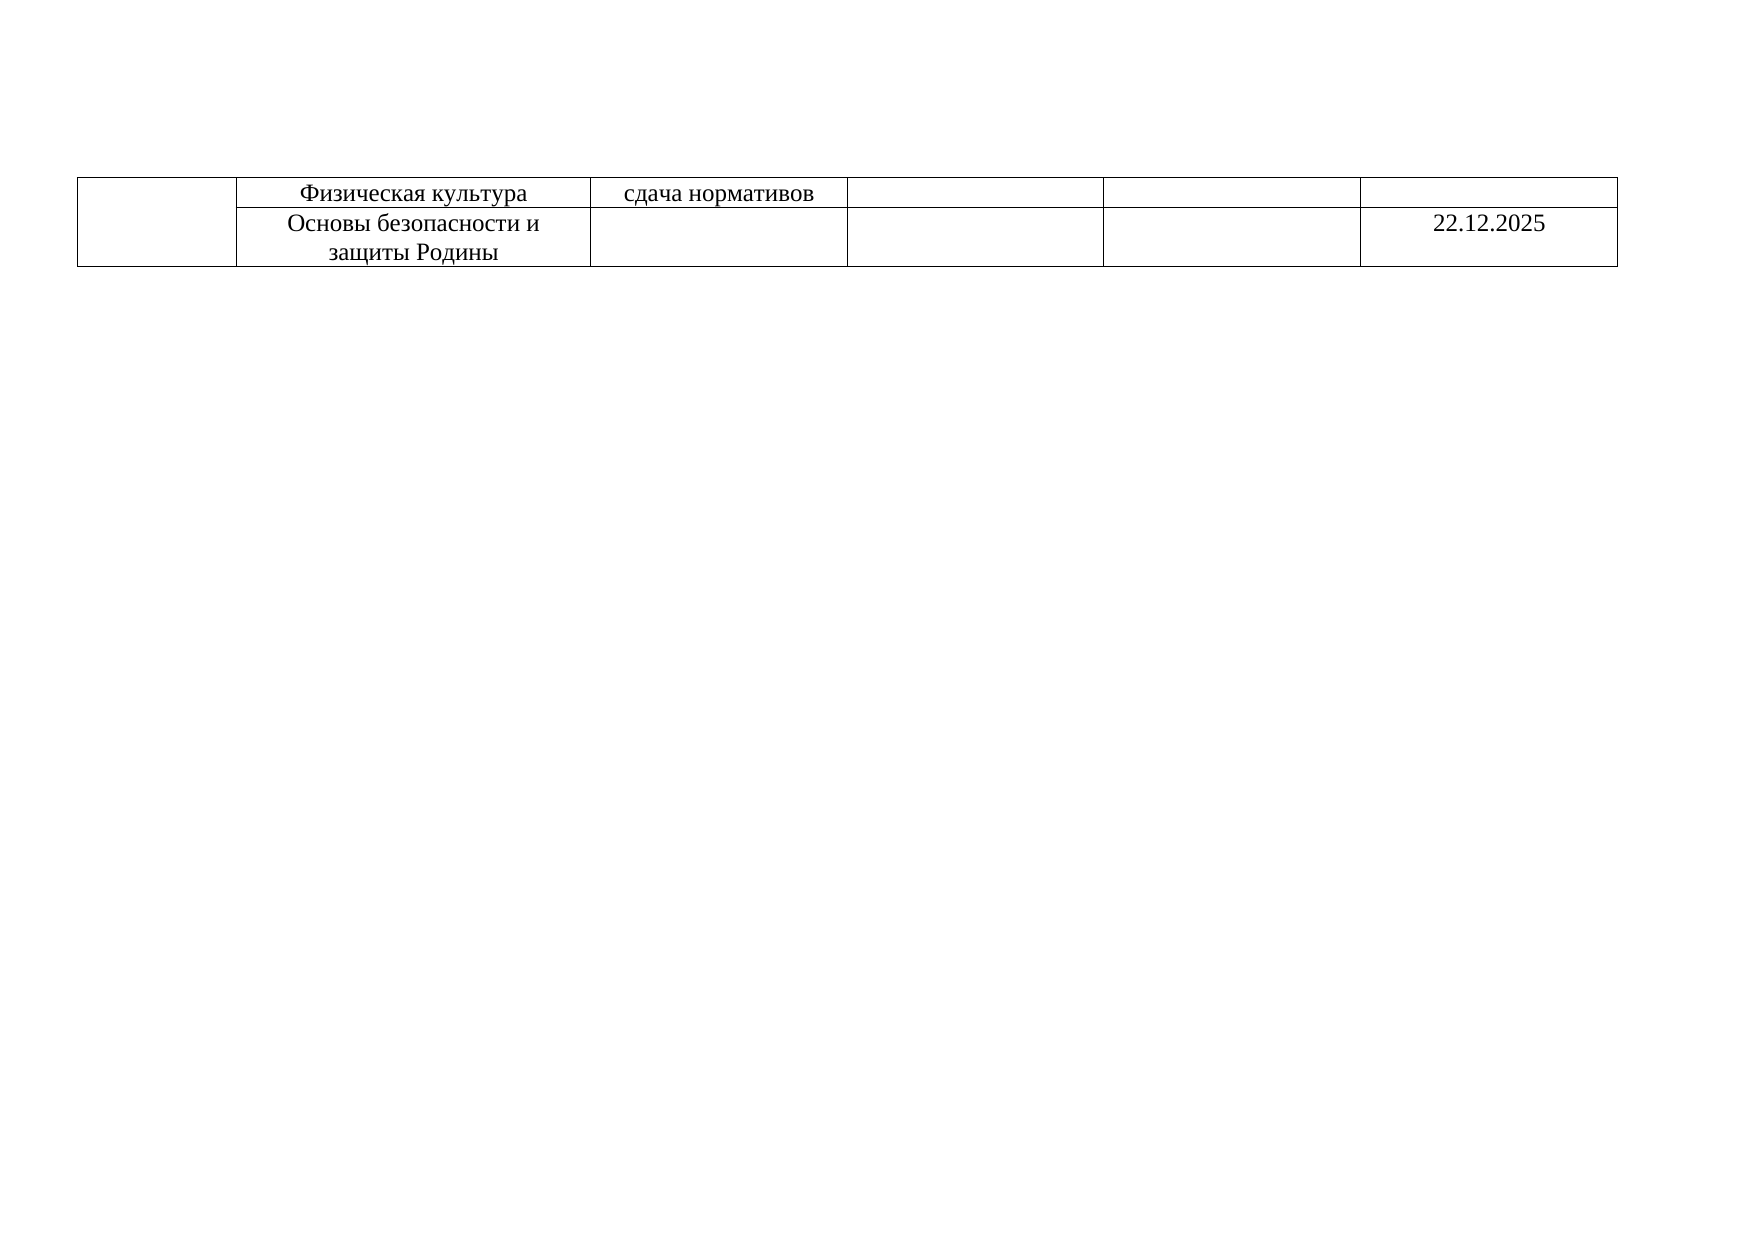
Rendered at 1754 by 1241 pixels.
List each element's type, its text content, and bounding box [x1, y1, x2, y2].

table_cell 22.12.2025 [1361, 208, 1617, 266]
table_cell сдача нормативов [591, 178, 847, 207]
table_cell [1104, 178, 1360, 207]
table_cell [1104, 208, 1360, 266]
table_cell Основы безопасности и защиты Родины [237, 208, 590, 266]
table_cell [848, 178, 1103, 207]
table_cell [848, 208, 1103, 266]
table_cell [1361, 178, 1617, 207]
table_cell [591, 208, 847, 266]
table_cell Физическая культура [237, 178, 590, 207]
